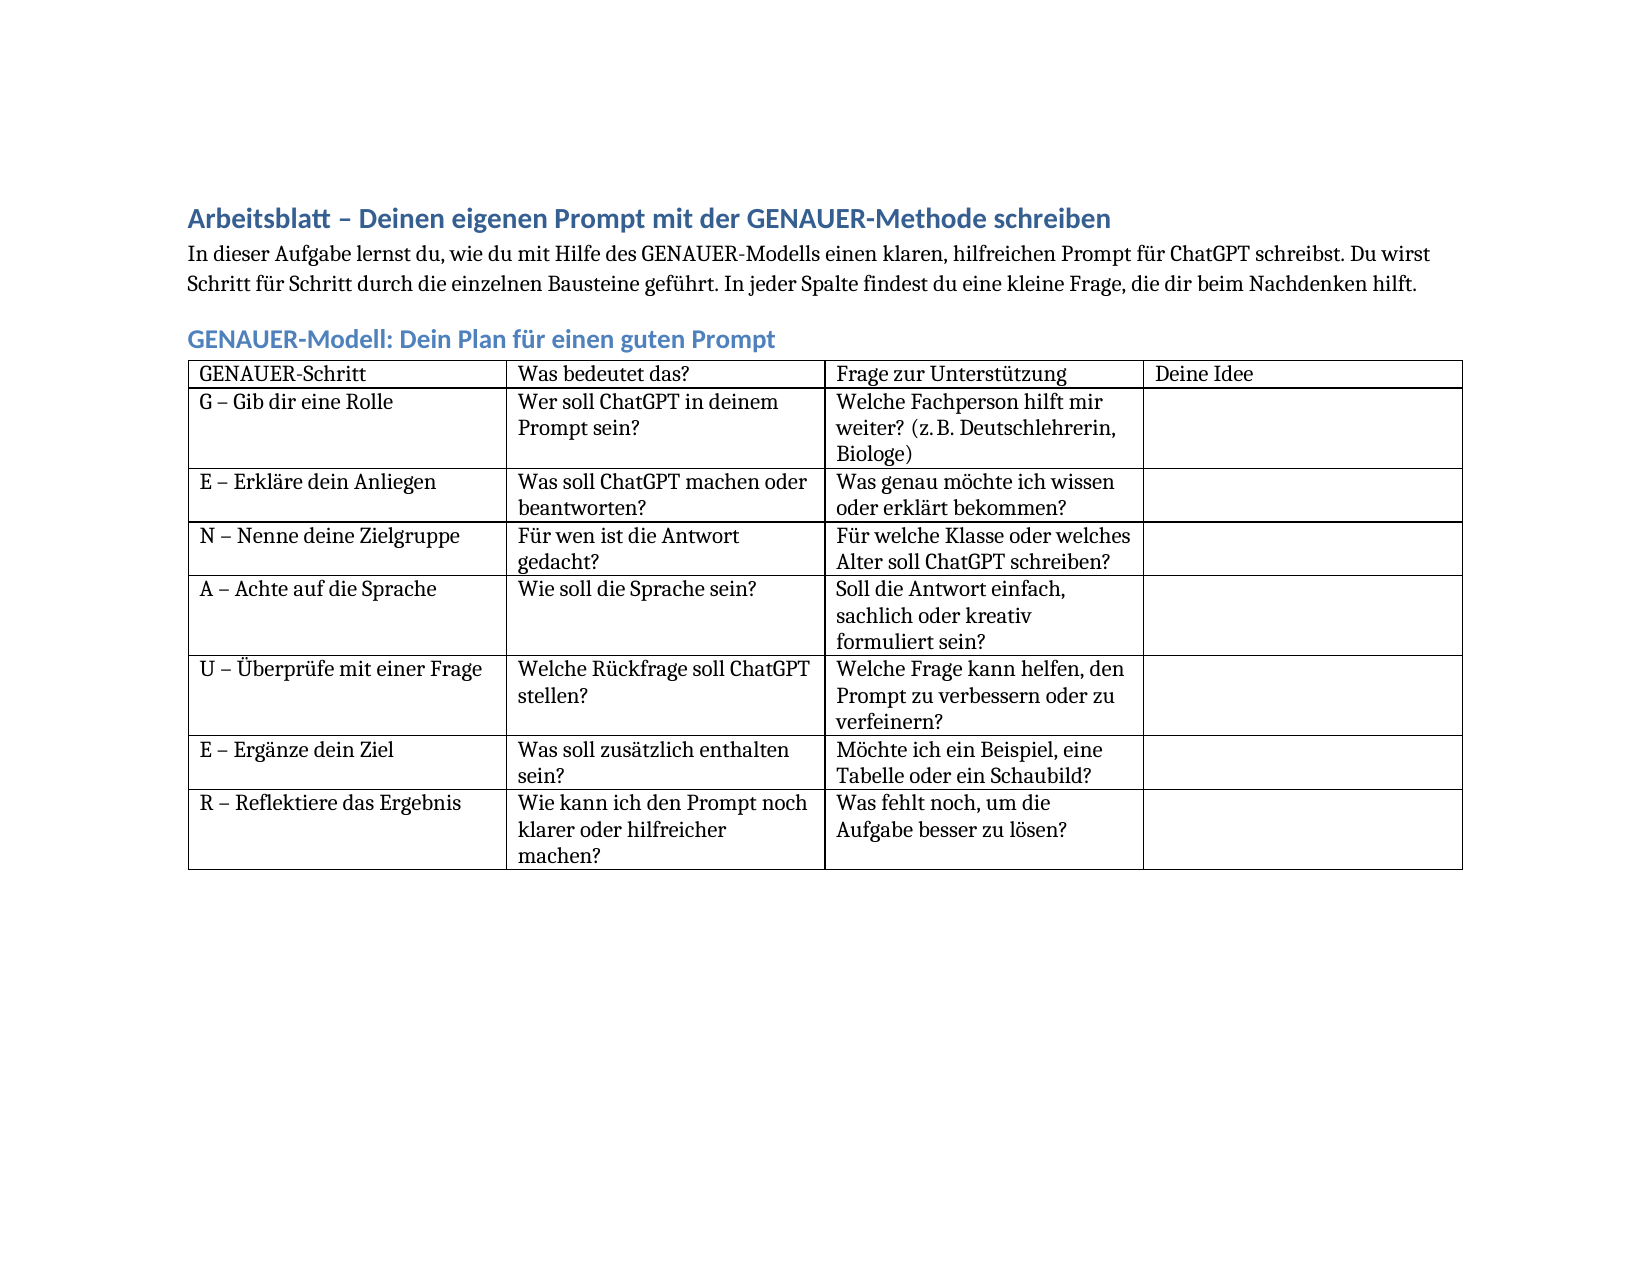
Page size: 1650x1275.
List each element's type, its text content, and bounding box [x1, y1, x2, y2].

table_cell Welche Rückfrage soll ChatGPT stellen? [507, 656, 824, 735]
table_cell Für wen ist die Antwort gedacht? [507, 523, 824, 575]
table_cell Wie soll die Sprache sein? [507, 576, 824, 655]
table_cell Möchte ich ein Beispiel, eine Tabelle oder ein Schaubild? [826, 736, 1143, 789]
table_cell [1144, 523, 1462, 575]
table_cell R – Reflektiere das Ergebnis [189, 790, 506, 869]
table_cell Wie kann ich den Prompt noch klarer oder hilfreicher machen? [507, 790, 824, 869]
table_cell E – Ergänze dein Ziel [189, 736, 506, 789]
table_cell U – Überprüfe mit einer Frage [189, 656, 506, 735]
table_cell [1144, 656, 1462, 735]
table_header GENAUER-Schritt [189, 361, 506, 387]
table_cell [1144, 389, 1462, 468]
table_cell Was soll ChatGPT machen oder beantworten? [507, 469, 824, 521]
table_header Frage zur Unterstützung [826, 361, 1143, 387]
table_cell [1144, 576, 1462, 655]
table_cell Welche Frage kann helfen, den Prompt zu verbessern oder zu verfeinern? [826, 656, 1143, 735]
table_cell Soll die Antwort einfach, sachlich oder kreativ formuliert sein? [826, 576, 1143, 655]
table_cell Was genau möchte ich wissen oder erklärt bekommen? [826, 469, 1143, 521]
table_cell Was soll zusätzlich enthalten sein? [507, 736, 824, 789]
table_cell Welche Fachperson hilft mir weiter? (z. B. Deutschlehrerin, Biologe) [826, 389, 1143, 468]
subtitle Arbeitsblatt – Deinen eigenen Prompt mit der GENAUER-Methode schreiben [187, 200, 1462, 236]
table_cell N – Nenne deine Zielgruppe [189, 523, 506, 575]
table_cell Wer soll ChatGPT in deinem Prompt sein? [507, 389, 824, 468]
table_cell G – Gib dir eine Rolle [189, 389, 506, 468]
table_cell [1144, 736, 1462, 789]
subtitle GENAUER-Modell: Dein Plan für einen guten Prompt [187, 322, 1462, 355]
table_cell [1144, 469, 1462, 521]
table_cell A – Achte auf die Sprache [189, 576, 506, 655]
table_cell Was fehlt noch, um die Aufgabe besser zu lösen? [826, 790, 1143, 869]
table_cell [1144, 790, 1462, 869]
table_cell Für welche Klasse oder welches Alter soll ChatGPT schreiben? [826, 523, 1143, 575]
text In dieser Aufgabe lernst du, wie du mit Hilfe des GENAUER-Modells einen klaren, hilfreichen Prompt für ChatGPT schreibst. Du wirst Schritt für Schritt durch die einzelnen Bausteine geführt. In jeder Spalte findest du eine kleine Frage, die dir beim Nachdenken hilft. [187, 241, 1462, 297]
table_header Deine Idee [1144, 361, 1462, 387]
table_cell E – Erkläre dein Anliegen [189, 469, 506, 521]
table_header Was bedeutet das? [507, 361, 824, 387]
